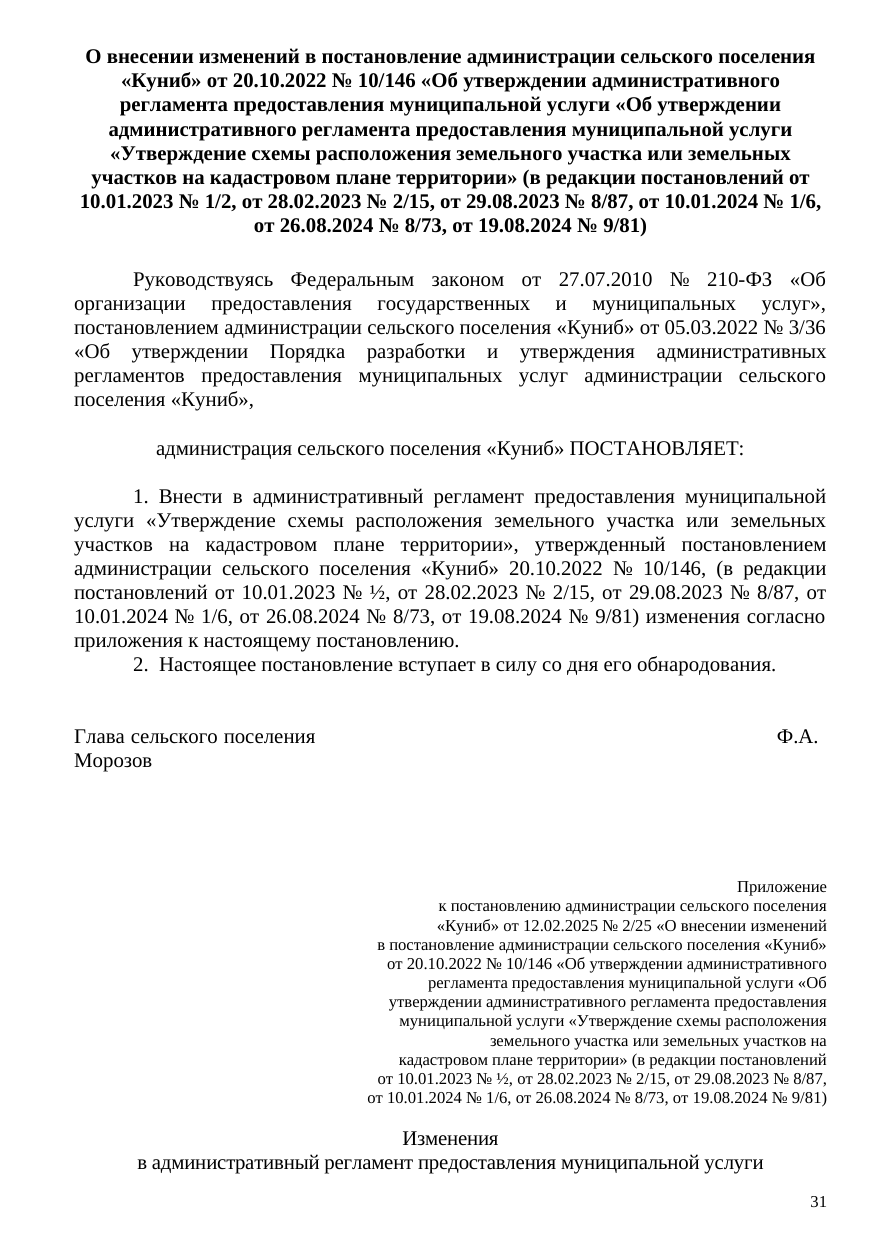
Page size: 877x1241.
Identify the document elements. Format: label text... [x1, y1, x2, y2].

text от 10.01.2024 № 1/6, от 26.08.2024 № 8/73, от 19.08.2024 № 9/81) [74, 1088, 827, 1107]
text Руководствуясь Федеральным законом от 27.07.2010 № 210-ФЗ «Об организации предоставления государственных и муниципальных услуг», постановлением администрации сельского поселения «Куниб» от 05.03.2022 № 3/36 «Об утверждении Порядка разработки и утверждения административных регламентов предоставления муниципальных услуг администрации сельского поселения «Куниб», [74, 267, 827, 411]
text от 20.10.2022 № 10/146 «Об утверждении административного [74, 954, 827, 973]
text О внесении изменений в постановление администрации сельского поселения «Куниб» от 20.10.2022 № 10/146 «Об утверждении административного регламента предоставления муниципальной услуги «Об утверждении административного регламента предоставления муниципальной услуги «Утверждение схемы расположения земельного участка или земельных участков на кадастровом плане территории» (в редакции постановлений от 10.01.2023 № 1/2, от 28.02.2023 № 2/15, от 29.08.2023 № 8/87, от 10.01.2024 № 1/6, от 26.08.2024 № 8/73, от 19.08.2024 № 9/81) [74, 44, 827, 237]
text Изменения [74, 1126, 827, 1150]
text утверждении административного регламента предоставления [74, 992, 827, 1011]
text муниципальной услуги «Утверждение схемы расположения [74, 1011, 827, 1030]
text к постановлению администрации сельского поселения [74, 896, 827, 915]
text Глава сельского поселения Ф.А. Морозов [74, 724, 827, 772]
text регламента предоставления муниципальной услуги «Об [74, 973, 827, 992]
text Приложение [74, 877, 827, 896]
text «Куниб» от 12.02.2025 № 2/25 «О внесении изменений [74, 915, 827, 934]
text 2. Настоящее постановление вступает в силу со дня его обнародования. [74, 652, 827, 676]
text 1. Внести в административный регламент предоставления муниципальной услуги «Утверждение схемы расположения земельного участка или земельных участков на кадастровом плане территории», утвержденный постановлением администрации сельского поселения «Куниб» 20.10.2022 № 10/146, (в редакции постановлений от 10.01.2023 № ½, от 28.02.2023 № 2/15, от 29.08.2023 № 8/87, от 10.01.2024 № 1/6, от 26.08.2024 № 8/73, от 19.08.2024 № 9/81) изменения согласно приложения к настоящему постановлению. [74, 484, 827, 652]
text от 10.01.2023 № ½, от 28.02.2023 № 2/15, от 29.08.2023 № 8/87, [74, 1069, 827, 1088]
text в административный регламент предоставления муниципальной услуги [74, 1150, 827, 1174]
text администрация сельского поселения «Куниб» ПОСТАНОВЛЯЕТ: [74, 436, 827, 459]
text кадастровом плане территории» (в редакции постановлений [74, 1049, 827, 1069]
text в постановление администрации сельского поселения «Куниб» [74, 934, 827, 954]
text земельного участка или земельных участков на [74, 1030, 827, 1049]
